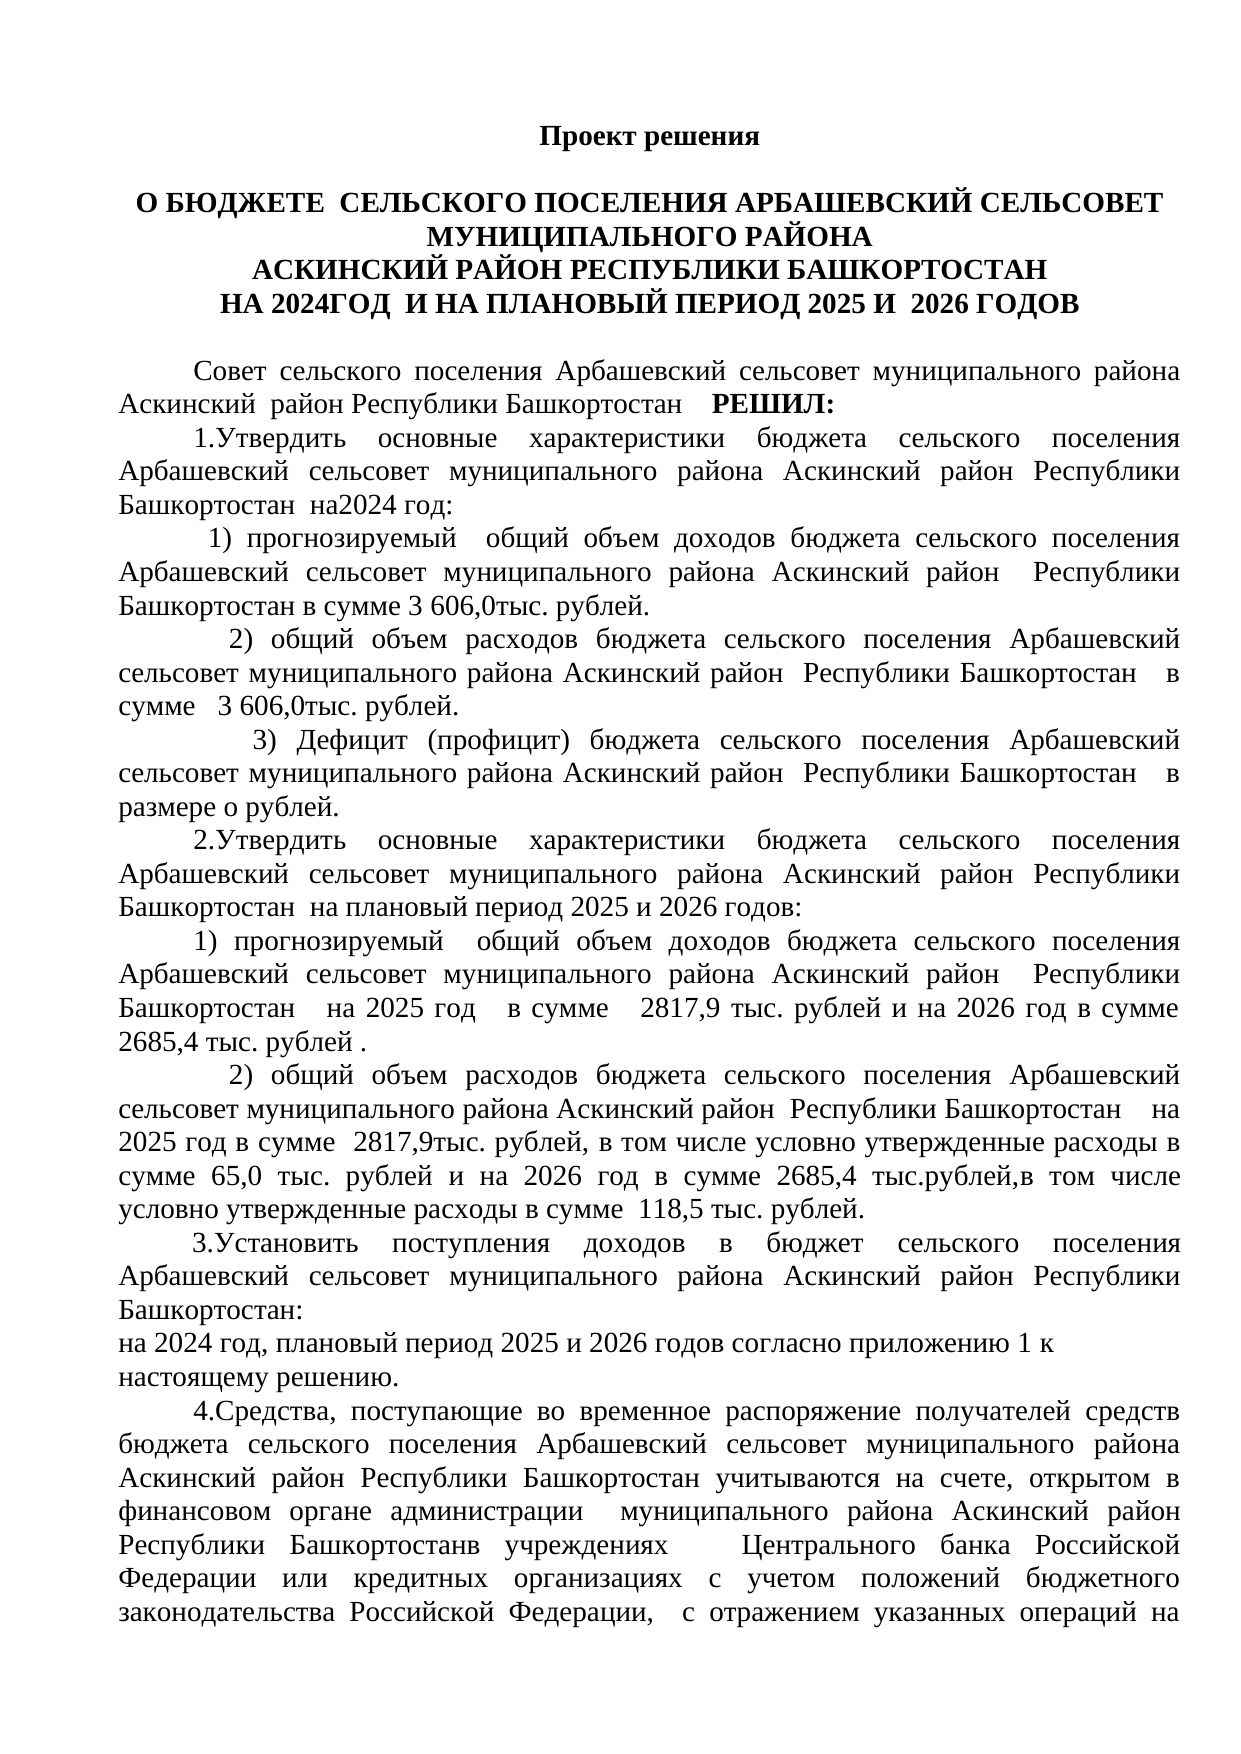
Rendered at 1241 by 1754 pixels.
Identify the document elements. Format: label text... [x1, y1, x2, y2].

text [118, 1393, 1181, 1627]
text 2) общий объем расходов бюджета сельского поселения Арбашевский сельсовет муниципального района Аскинский район Республики Башкортостан на 2025 год в сумме 2817,9тыс. рублей, в том числе условно утвержденные расходы в сумме 65,0 тыс. рублей и на 2026 год в сумме 2685,4 тыс.рублей,в том числе условно утвержденные расходы в сумме 118,5 тыс. рублей. [118, 1057, 1181, 1225]
text 1) прогнозируемый общий объем доходов бюджета сельского поселения Арбашевский сельсовет муниципального района Аскинский район Республики Башкортостан на 2025 год в сумме 2817,9 тыс. рублей и на 2026 год в сумме 2685,4 тыс. рублей . [118, 923, 1181, 1057]
text 3.Установить поступления доходов в бюджет сельского поселения Арбашевский сельсовет муниципального района Аскинский район Республики Башкортостан: [118, 1225, 1181, 1326]
text 2) общий объем расходов бюджета сельского поселения Арбашевский сельсовет муниципального района Аскинский район Республики Башкортостан в сумме 3 606,0тыс. рублей. [118, 621, 1181, 722]
text 1.Утвердить основные характеристики бюджета сельского поселения Арбашевский сельсовет муниципального района Аскинский район Республики Башкортостан на2024 год: [118, 420, 1181, 521]
text 3) Дефицит (профицит) бюджета сельского поселения Арбашевский сельсовет муниципального района Аскинский район Республики Башкортостан в размере о рублей. [118, 722, 1181, 822]
text 1) прогнозируемый общий объем доходов бюджета сельского поселения Арбашевский сельсовет муниципального района Аскинский район Республики Башкортостан в сумме 3 606,0тыс. рублей. [118, 521, 1181, 621]
text на 2024 год, плановый период 2025 и 2026 годов согласно приложению 1 к настоящему решению. [118, 1326, 1181, 1393]
text Совет сельского поселения Арбашевский сельсовет муниципального района Аскинский район Республики Башкортостан РЕШИЛ: [118, 353, 1181, 420]
text О БЮДЖЕТЕ СЕЛЬСКОГО ПОСЕЛЕНИЯ АРБАШЕВСКИЙ СЕЛЬСОВЕТ МУНИЦИПАЛЬНОГО РАЙОНА [118, 185, 1181, 252]
text Проект решения [118, 118, 1181, 152]
text АСКИНСКИЙ РАЙОН РЕСПУБЛИКИ БАШКОРТОСТАН [118, 252, 1181, 286]
text 2.Утвердить основные характеристики бюджета сельского поселения Арбашевский сельсовет муниципального района Аскинский район Республики Башкортостан на плановый период 2025 и 2026 годов: [118, 822, 1181, 923]
text НА 2024ГОД И НА ПЛАНОВЫЙ ПЕРИОД 2025 И 2026 ГОДОВ [118, 286, 1181, 319]
